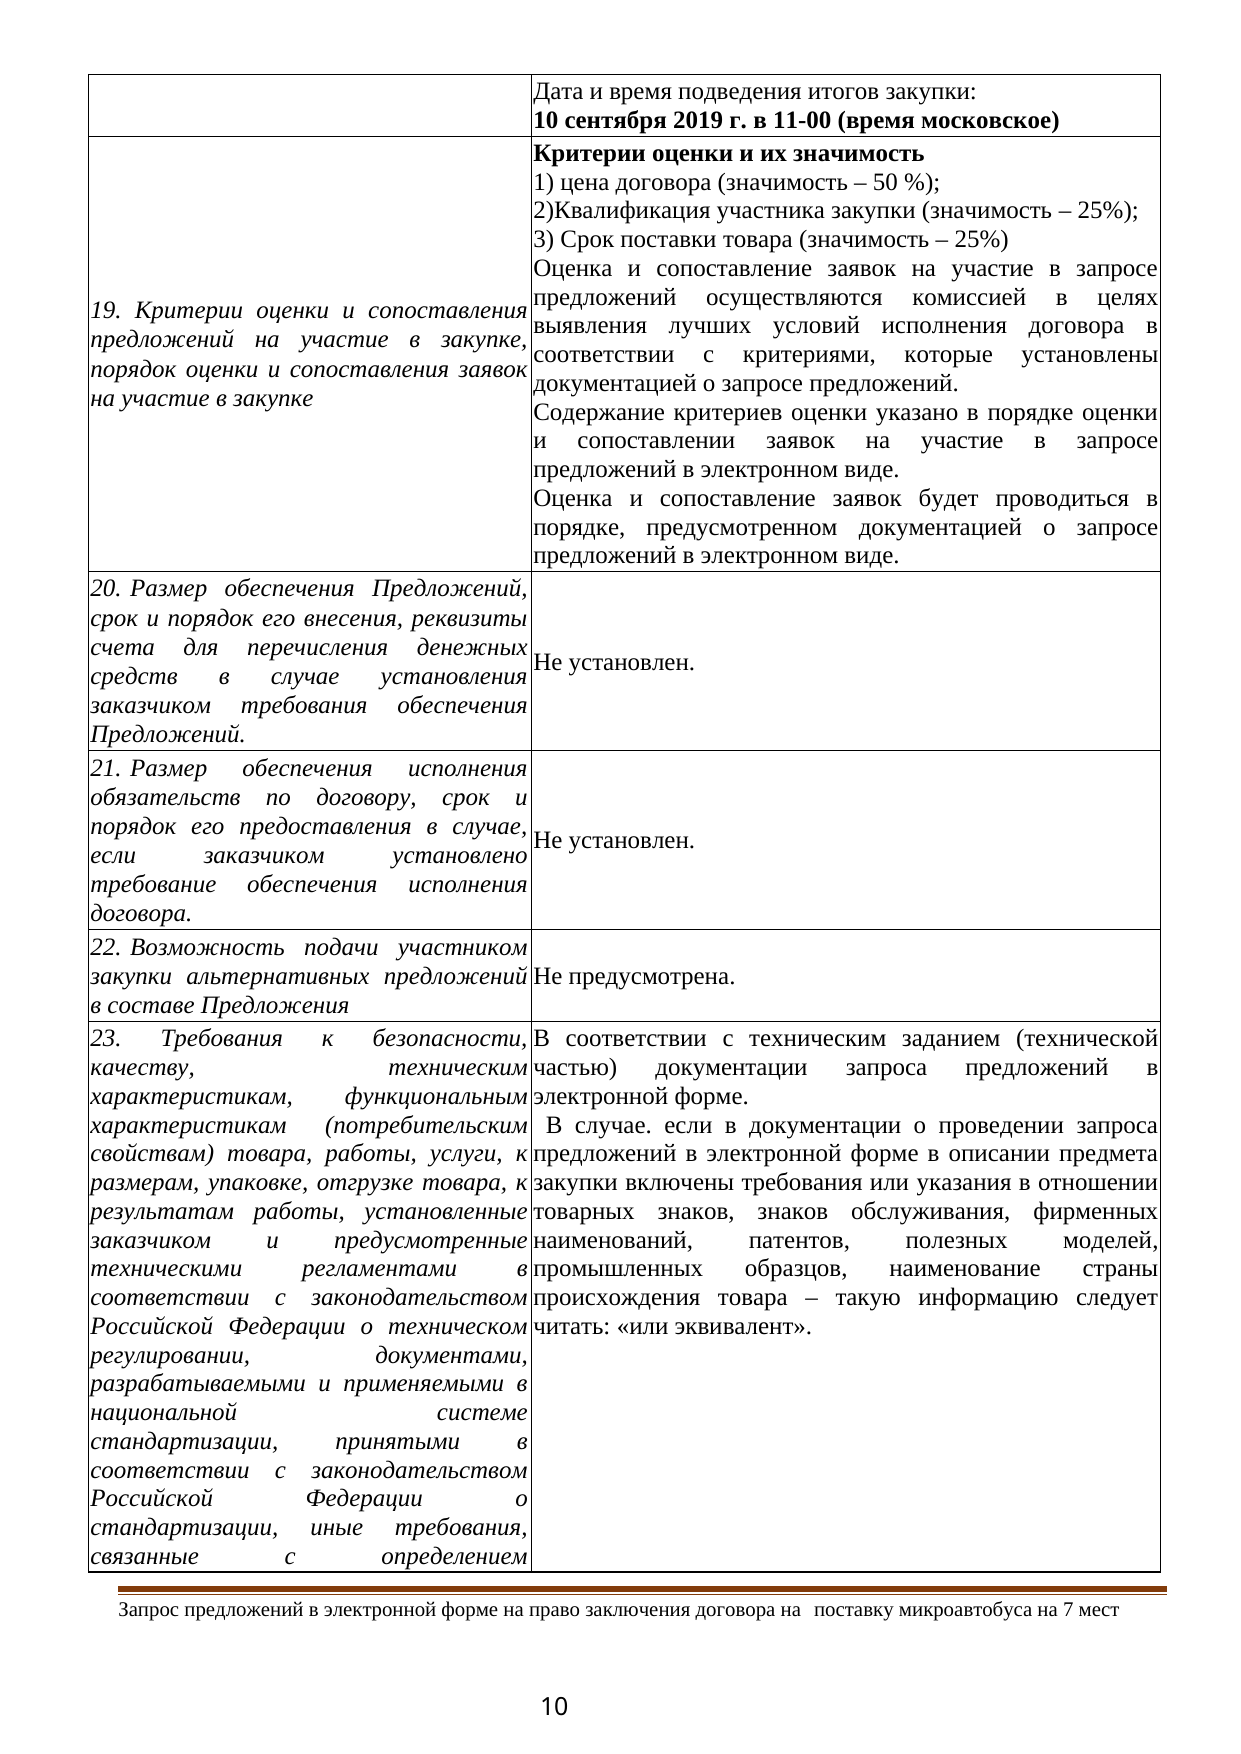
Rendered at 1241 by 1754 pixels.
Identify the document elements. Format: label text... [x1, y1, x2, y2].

table_cell Не предусмотрена. [532, 930, 1160, 1021]
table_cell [532, 75, 1160, 136]
table_cell Не установлен. [532, 572, 1160, 750]
table_cell 21. Размер обеспечения исполнения обязательств по договору, срок и порядок его предоставления в случае, если заказчиком установлено требование обеспечения исполнения договора. [89, 751, 531, 929]
table_cell 22. Возможность подачи участником закупки альтернативных предложений в составе Предложения [89, 930, 531, 1021]
table_cell 19. Критерии оценки и сопоставления предложений на участие в закупке, порядок оценки и сопоставления заявок на участие в закупке [89, 137, 531, 571]
table_cell 20. Размер обеспечения Предложений, срок и порядок его внесения, реквизиты счета для перечисления денежных средств в случае установления заказчиком требования обеспечения Предложений. [89, 572, 531, 750]
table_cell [89, 1022, 531, 1571]
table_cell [89, 75, 531, 136]
table_cell Не установлен. [532, 751, 1160, 929]
table_cell Критерии оценки и их значимость 1) цена договора (значимость – 50 %); 2)Квалификация участника закупки (значимость – 25%); 3) Срок поставки товара (значимость – 25%) Оценка и сопоставление заявок на участие в запросе предложений осуществляются комиссией в целях выявления лучших условий исполнения договора в соответствии с критериями, которые установлены документацией о запросе предложений. Содержание критериев оценки указано в порядке оценки и сопоставлении заявок на участие в запросе предложений в электронном виде. Оценка и сопоставление заявок будет проводиться в порядке, предусмотренном документацией о запросе предложений в электронном виде. [532, 137, 1160, 571]
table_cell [532, 1022, 1160, 1571]
